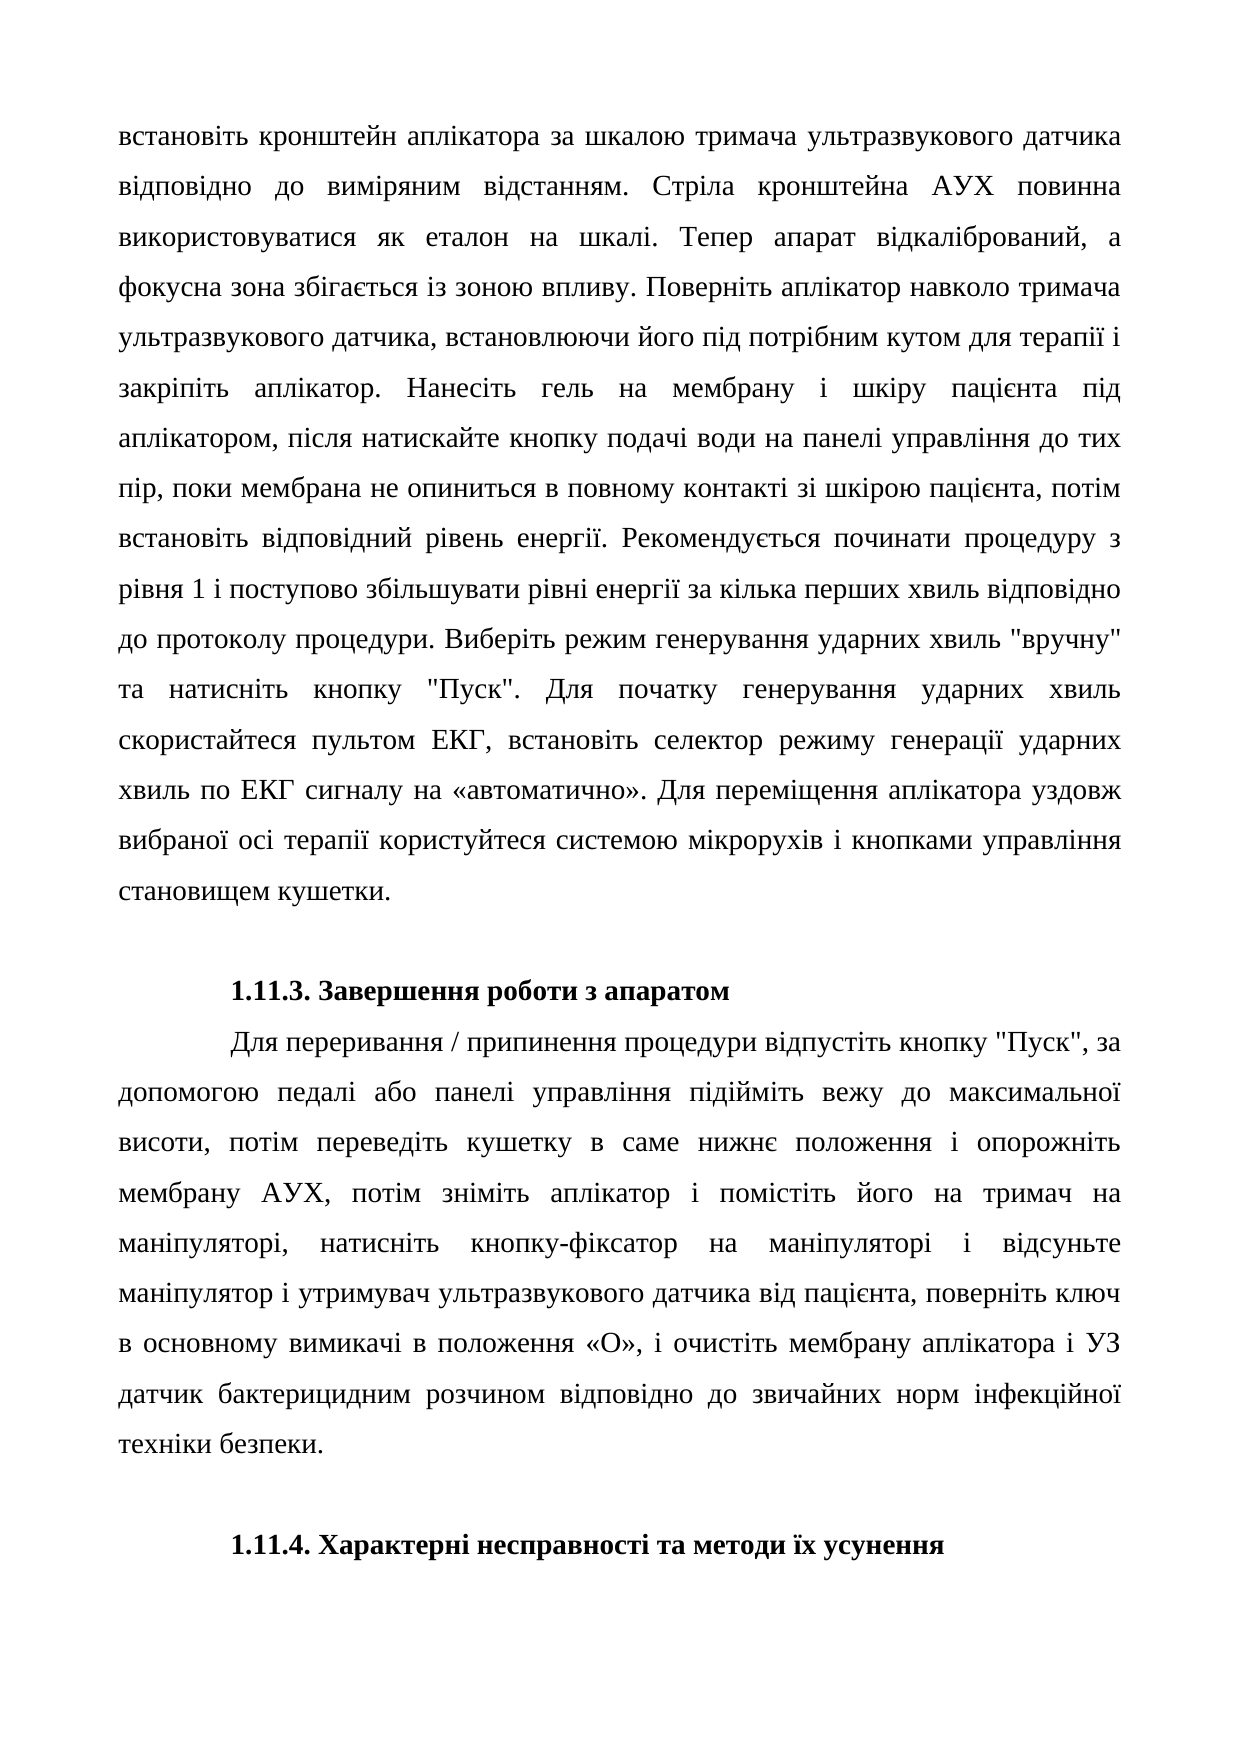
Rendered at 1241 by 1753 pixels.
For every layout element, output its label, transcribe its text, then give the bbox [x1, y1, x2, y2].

text Для переривання / припинення процедури відпустіть кнопку "Пуск", за допомогою педалі або панелі управління підійміть вежу до максимальної висоти, потім переведіть кушетку в саме нижнє положення і опорожніть мембрану АУХ, потім зніміть аплікатор і помістіть його на тримач на маніпуляторі, натисніть кнопку-фіксатор на маніпуляторі і відсуньте маніпулятор і утримувач ультразвукового датчика від пацієнта, поверніть ключ в основному вимикачі в положення «О», і очистіть мембрану аплікатора і УЗ датчик бактерицидним розчином відповідно до звичайних норм інфекційної техніки безпеки. [118, 1024, 1122, 1460]
text 1.11.4. Характерні несправності та методи їх усунення [118, 1527, 1122, 1560]
text 1.11.3. Завершення роботи з апаратом [118, 973, 1122, 1007]
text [118, 118, 1122, 906]
